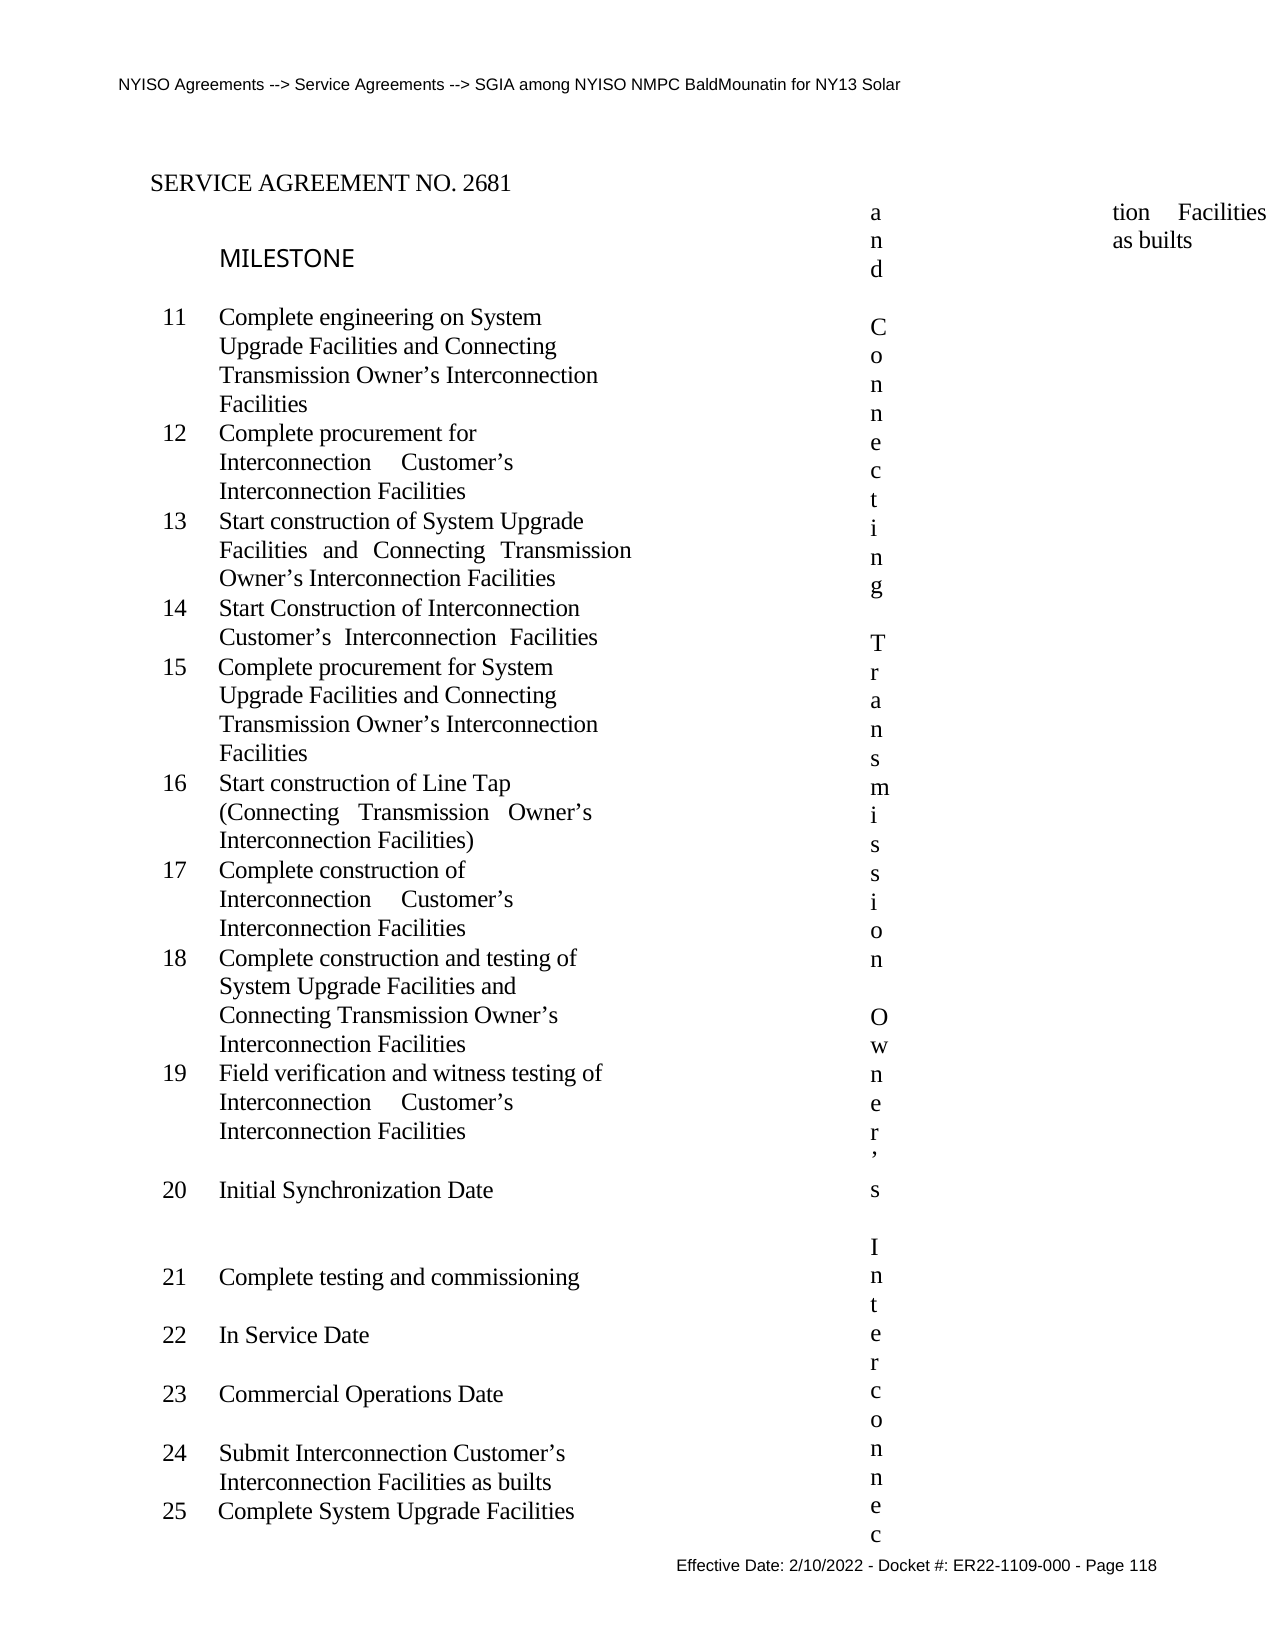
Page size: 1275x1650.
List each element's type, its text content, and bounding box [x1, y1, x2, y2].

text Facilities and Connecting Transmission Owner’s Interconnection Facilities [219, 535, 632, 593]
text 11 Complete engineering on System [162, 303, 634, 331]
text 14 Start Construction of Interconnection [162, 593, 634, 622]
text 18 Complete construction and testing of [162, 943, 634, 972]
text 21 Complete testing and commissioning [162, 1262, 634, 1291]
text Interconnection Customer’s Interconnection Facilities [219, 1088, 513, 1145]
text 24 Submit Interconnection Customer’s [162, 1438, 634, 1467]
text 23 Commercial Operations Date [162, 1379, 634, 1408]
text and Connecting Transmission Owner’s Interconnection Facilities as builts [1112, 197, 1266, 254]
text Upgrade Facilities and Connecting Transmission Owner’s Interconnection Facilities [219, 681, 626, 767]
text Interconnection Facilities as builts 25 Complete System Upgrade Facilities [162, 1467, 603, 1526]
text Upgrade Facilities and Connecting Transmission Owner’s Interconnection Facilities [219, 332, 626, 418]
text 17 Complete construction of [162, 856, 634, 884]
text 13 Start construction of System Upgrade [162, 506, 634, 535]
text 22 In Service Date [162, 1321, 634, 1349]
text 19 Field verification and witness testing of [162, 1059, 634, 1088]
text Customer’s Interconnection Facilities 15 Complete procurement for System [162, 622, 611, 681]
text 20 Initial Synchronization Date [162, 1175, 634, 1204]
text 16 Start construction of Line Tap [162, 768, 634, 797]
text SERVICE AGREEMENT NO. 2681 [150, 168, 1275, 197]
text System Upgrade Facilities and Connecting Transmission Owner’s Interconnection Facilities [219, 972, 583, 1058]
text (Connecting Transmission Owner’s Interconnection Facilities) [219, 797, 592, 854]
text MILESTONE [219, 244, 634, 273]
text 12 Complete procurement for [162, 419, 634, 447]
text Interconnection Customer’s Interconnection Facilities [219, 885, 513, 942]
text Interconnection Customer’s Interconnection Facilities [219, 448, 513, 505]
